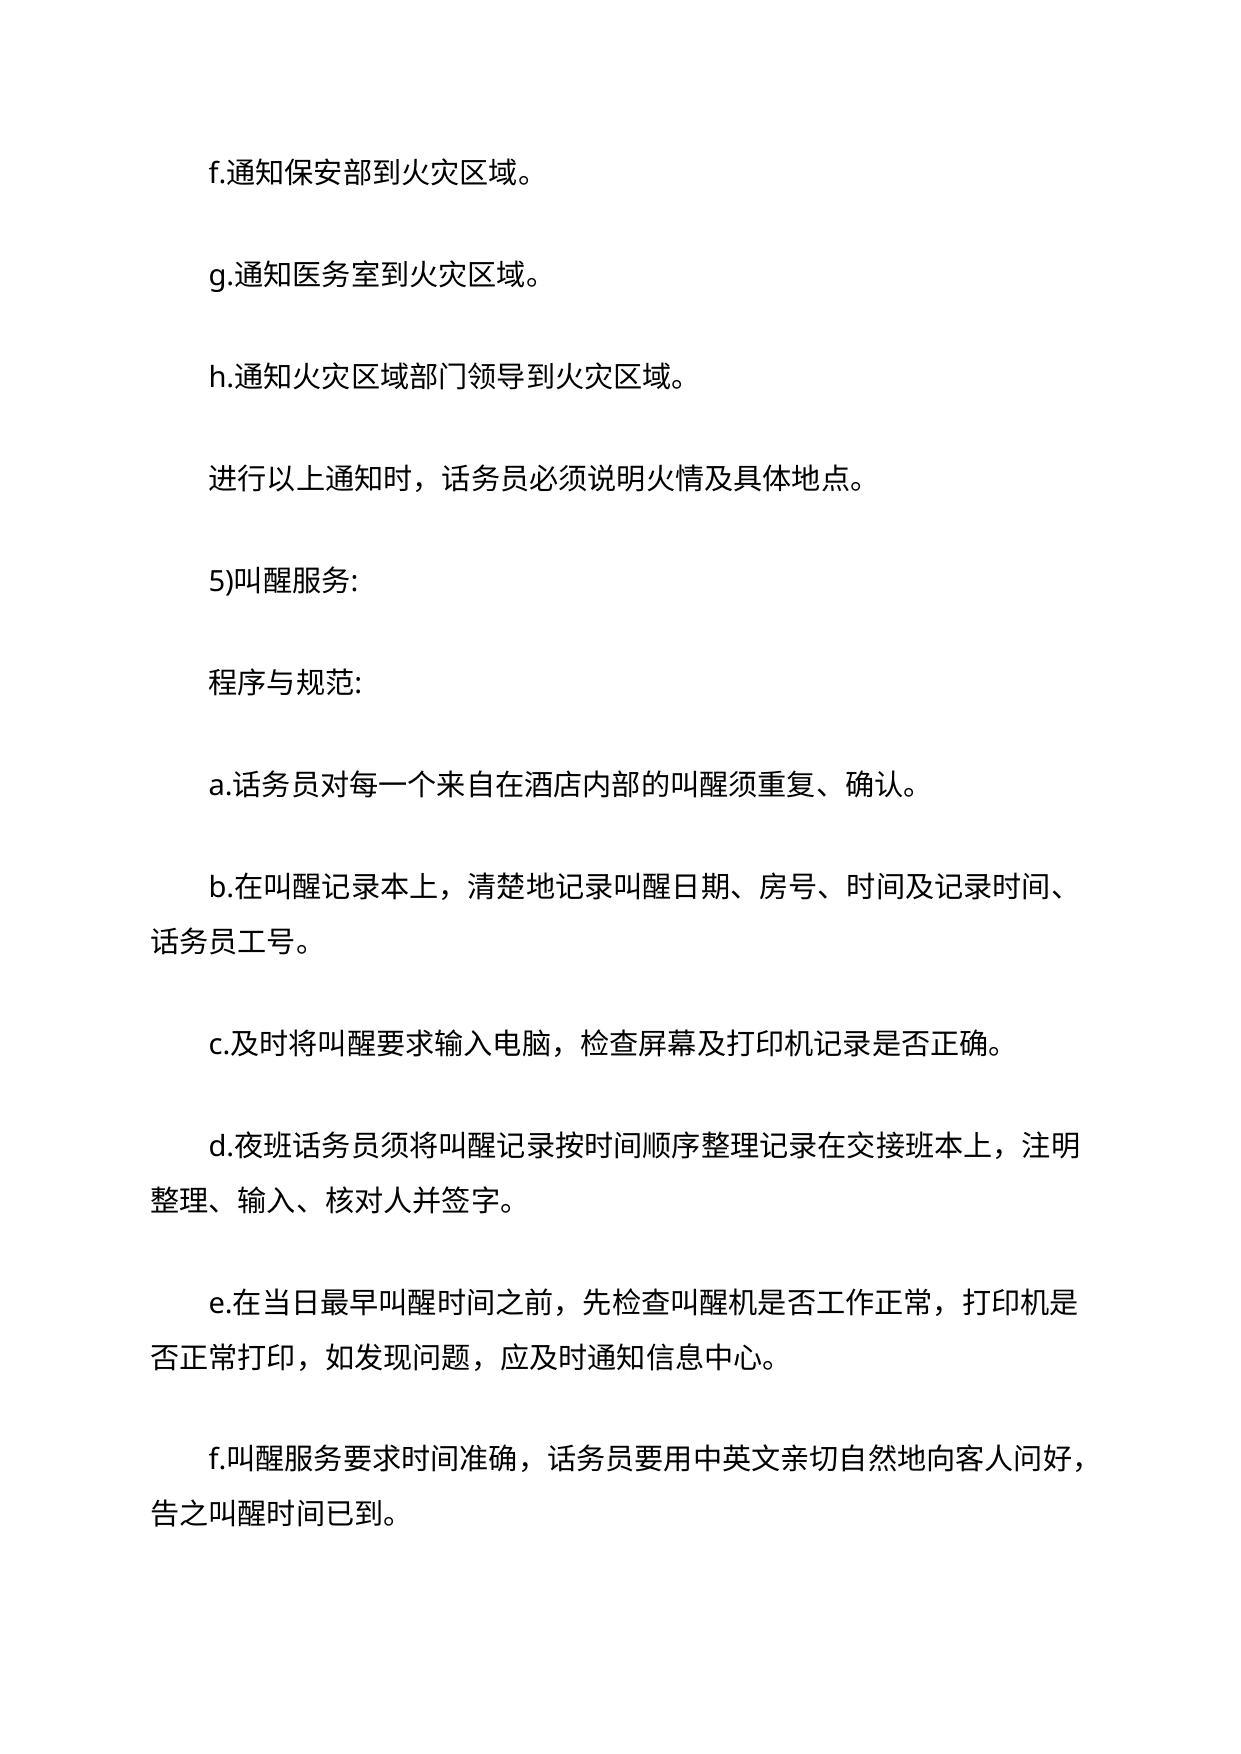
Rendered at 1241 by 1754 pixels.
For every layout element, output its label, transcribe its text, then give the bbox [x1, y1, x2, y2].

text g.通知医务室到火灾区域。 [150, 252, 1090, 294]
text d.夜班话务员须将叫醒记录按时间顺序整理记录在交接班本上，注明整理、输入、核对人并签字。 [150, 1122, 1090, 1220]
text f.叫醒服务要求时间准确，话务员要用中英文亲切自然地向客人问好，告之叫醒时间已到。 [150, 1436, 1090, 1533]
text 5)叫醒服务: [150, 558, 1090, 600]
text 程序与规范: [150, 660, 1090, 702]
text f.通知保安部到火灾区域。 [150, 150, 1090, 192]
text 进行以上通知时，话务员必须说明火情及具体地点。 [150, 456, 1090, 498]
text c.及时将叫醒要求输入电脑，检查屏幕及打印机记录是否正确。 [150, 1020, 1090, 1063]
text a.话务员对每一个来自在酒店内部的叫醒须重复、确认。 [150, 762, 1090, 804]
text h.通知火灾区域部门领导到火灾区域。 [150, 354, 1090, 396]
text b.在叫醒记录本上，清楚地记录叫醒日期、房号、时间及记录时间、话务员工号。 [150, 864, 1090, 961]
text e.在当日最早叫醒时间之前，先检查叫醒机是否工作正常，打印机是否正常打印，如发现问题，应及时通知信息中心。 [150, 1279, 1090, 1376]
